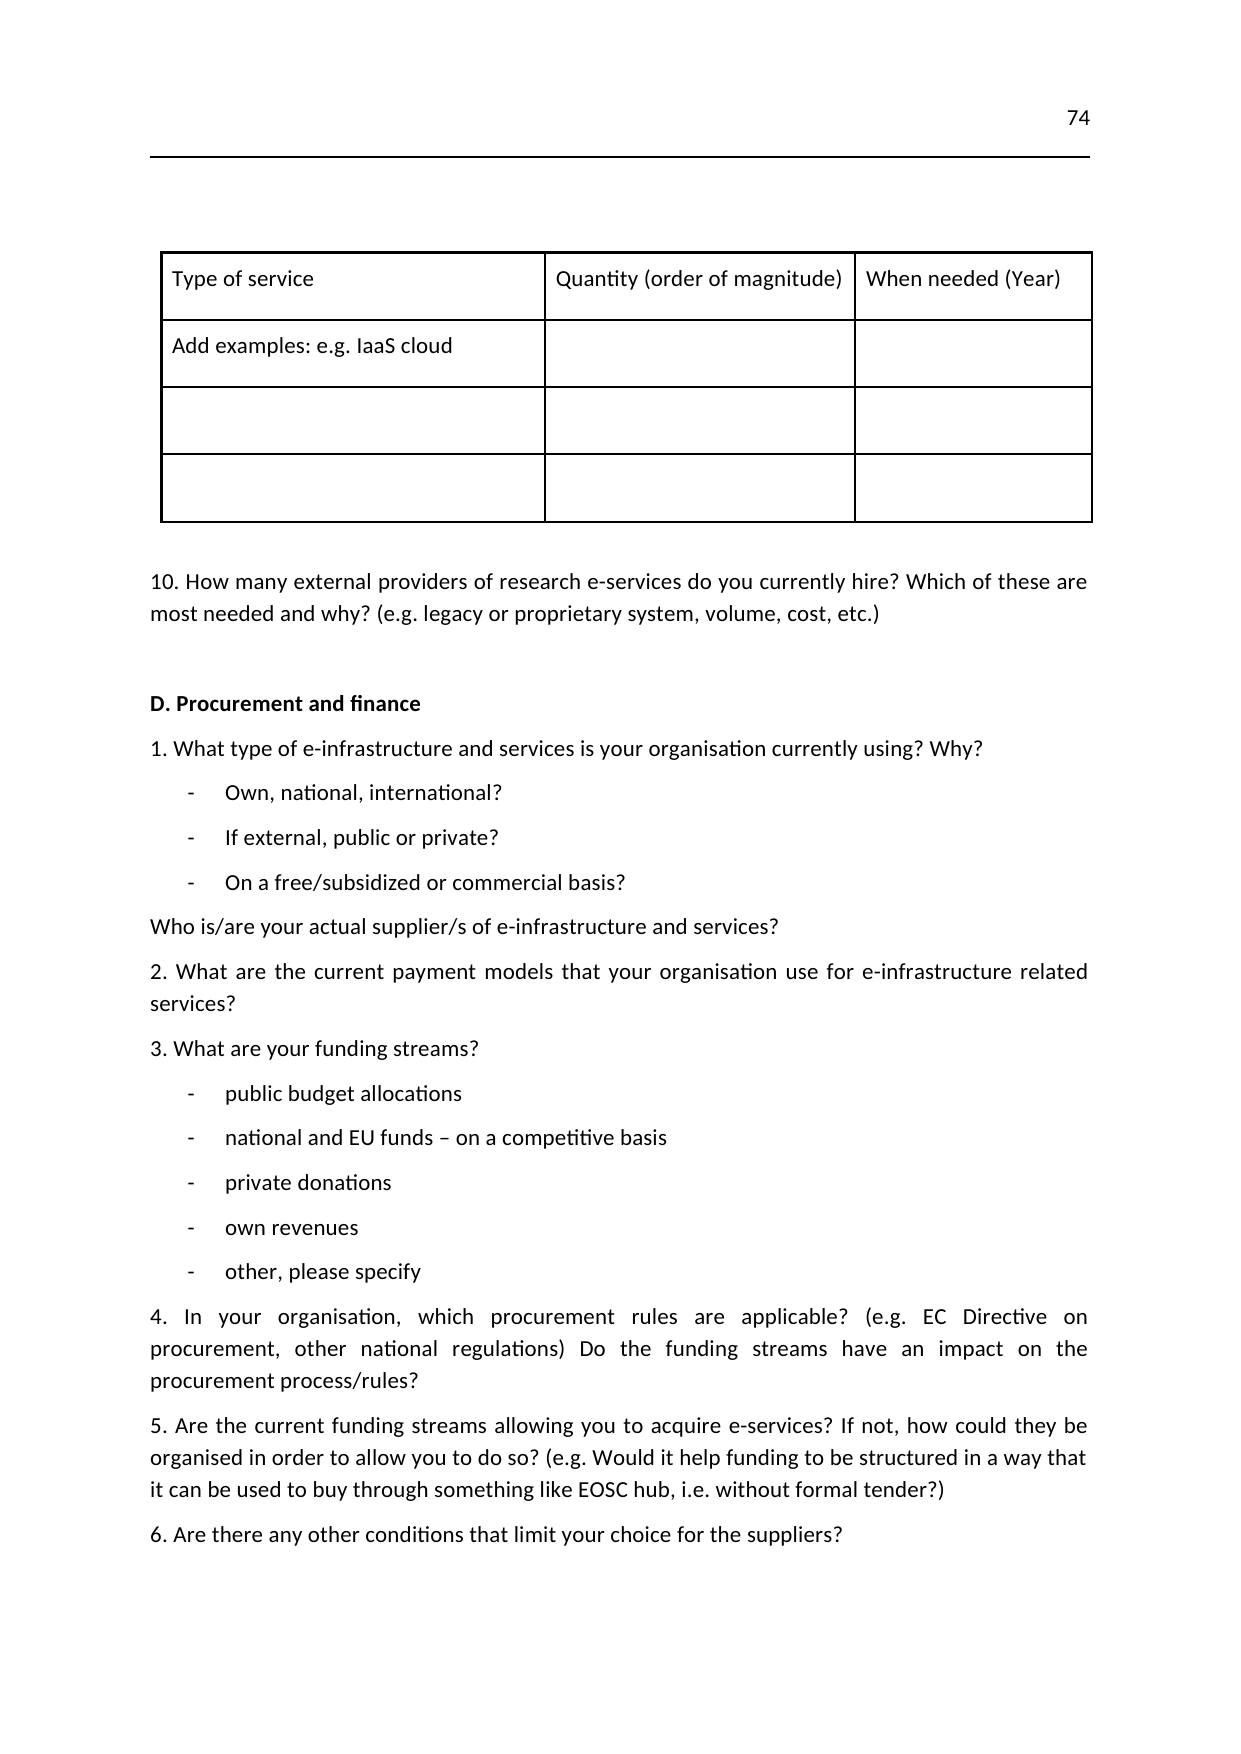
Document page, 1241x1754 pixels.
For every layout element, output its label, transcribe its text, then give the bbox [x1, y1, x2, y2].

table_cell [856, 455, 1091, 521]
table_cell [546, 388, 854, 453]
list national and EU funds – on a competitive basis [187, 1123, 1090, 1151]
table_cell [546, 455, 854, 521]
list public budget allocations [187, 1079, 1090, 1107]
table_cell [856, 388, 1091, 453]
list other, please specify [187, 1257, 1090, 1285]
table_header Type of service [163, 254, 544, 319]
text 3. What are your funding streams? [150, 1034, 1090, 1062]
text D. Procurement and finance [150, 689, 1090, 717]
list If external, public or private? [187, 823, 1090, 851]
table_cell Add examples: e.g. IaaS cloud [163, 321, 544, 386]
text 4. In your organisation, which procurement rules are applicable? (e.g. EC Directive on procurement, other national regulations) Do the funding streams have an impact on the procurement process/rules? [150, 1302, 1090, 1394]
list On a free/subsidized or commercial basis? [187, 868, 1090, 896]
table_cell [856, 321, 1091, 386]
text 6. Are there any other conditions that limit your choice for the suppliers? [150, 1520, 1090, 1548]
table_cell [163, 455, 544, 521]
table_cell [163, 388, 544, 453]
text 2. What are the current payment models that your organisation use for e-infrastructure related services? [150, 957, 1090, 1017]
text 10. How many external providers of research e-services do you currently hire? Which of these are most needed and why? (e.g. legacy or proprietary system, volume, cost, etc.) [150, 567, 1090, 628]
list private donations [187, 1168, 1090, 1196]
list own revenues [187, 1213, 1090, 1241]
text 1. What type of e-infrastructure and services is your organisation currently using? Why? [150, 734, 1090, 762]
table_header When needed (Year) [856, 254, 1091, 319]
table_cell [546, 321, 854, 386]
text 5. Are the current funding streams allowing you to acquire e-services? If not, how could they be organised in order to allow you to do so? (e.g. Would it help funding to be structured in a way that it can be used to buy through something like EOSC hub, i.e. without formal tender?) [150, 1411, 1090, 1503]
list Own, national, international? [187, 778, 1090, 806]
table_header Quantity (order of magnitude) [546, 254, 854, 319]
text Who is/are your actual supplier/s of e-infrastructure and services? [150, 912, 1090, 940]
